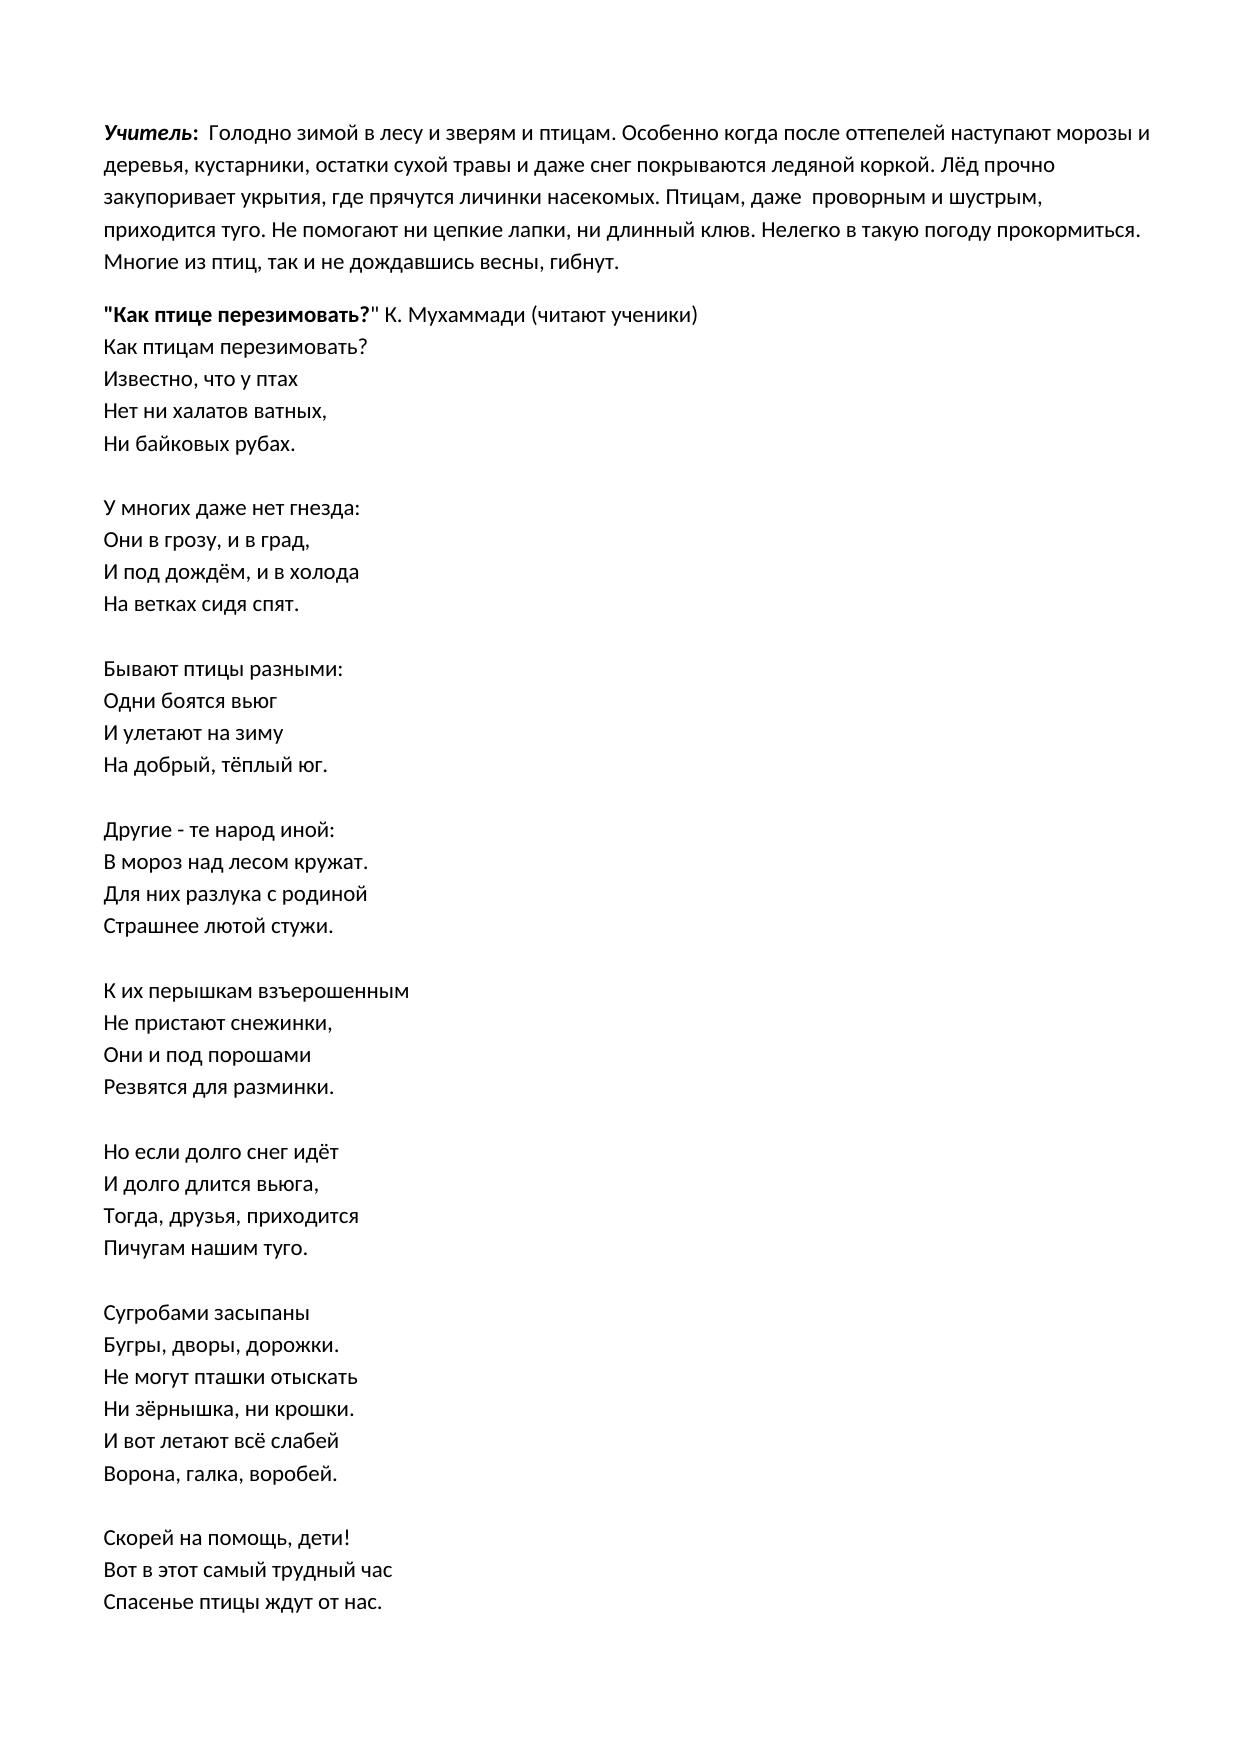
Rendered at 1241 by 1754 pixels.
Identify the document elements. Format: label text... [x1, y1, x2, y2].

text Но если долго снег идёт [103, 1137, 1152, 1165]
text Нет ни халатов ватных, [103, 396, 1152, 424]
text Ни байковых рубах. [103, 429, 1152, 457]
text Не пристают снежинки, [103, 1008, 1152, 1036]
text Бывают птицы разными: [103, 654, 1152, 682]
text Ворона, галка, воробей. [103, 1459, 1152, 1487]
text Скорей на помощь, дети! [103, 1523, 1152, 1551]
text Резвятся для разминки. [103, 1072, 1152, 1100]
text Страшнее лютой стужи. [103, 911, 1152, 939]
text Ни зёрнышка, ни крошки. [103, 1394, 1152, 1422]
text Как птицам перезимовать? [103, 332, 1152, 360]
text И улетают на зиму [103, 718, 1152, 746]
text Одни боятся вьюг [103, 686, 1152, 714]
text Спасенье птицы ждут от нас. [103, 1587, 1152, 1615]
text Сугробами засыпаны [103, 1298, 1152, 1326]
text Для них разлука с родиной [103, 879, 1152, 907]
text Не могут пташки отыскать [103, 1362, 1152, 1390]
text И под дождём, и в холода [103, 557, 1152, 585]
text Они и под порошами [103, 1040, 1152, 1068]
text Бугры, дворы, дорожки. [103, 1330, 1152, 1358]
text Вот в этот самый трудный час [103, 1555, 1152, 1583]
text На ветках сидя спят. [103, 589, 1152, 618]
text Другие - те народ иной: [103, 815, 1152, 843]
text Пичугам нашим туго. [103, 1233, 1152, 1261]
text И долго длится вьюга, [103, 1169, 1152, 1197]
text "Как птице перезимовать?" К. Мухаммади (читают ученики) [103, 300, 1152, 328]
text И вот летают всё слабей [103, 1426, 1152, 1454]
text Известно, что у птах [103, 364, 1152, 392]
text К их перышкам взъерошенным [103, 976, 1152, 1004]
text На добрый, тёплый юг. [103, 751, 1152, 778]
text Они в грозу, и в град, [103, 525, 1152, 553]
text В мороз над лесом кружат. [103, 847, 1152, 875]
text Тогда, друзья, приходится [103, 1201, 1152, 1229]
text У многих даже нет гнезда: [103, 493, 1152, 521]
text Учитель: Голодно зимой в лесу и зверям и птицам. Особенно когда после оттепелей наступают морозы и деревья, кустарники, остатки сухой травы и даже снег покрываются ледяной коркой. Лёд прочно закупоривает укрытия, где прячутся личинки насекомых. Птицам, даже проворным и шустрым, приходится туго. Не помогают ни цепкие лапки, ни длинный клюв. Нелегко в такую погоду прокормиться. Многие из птиц, так и не дождавшись весны, гибнут. [103, 118, 1152, 275]
